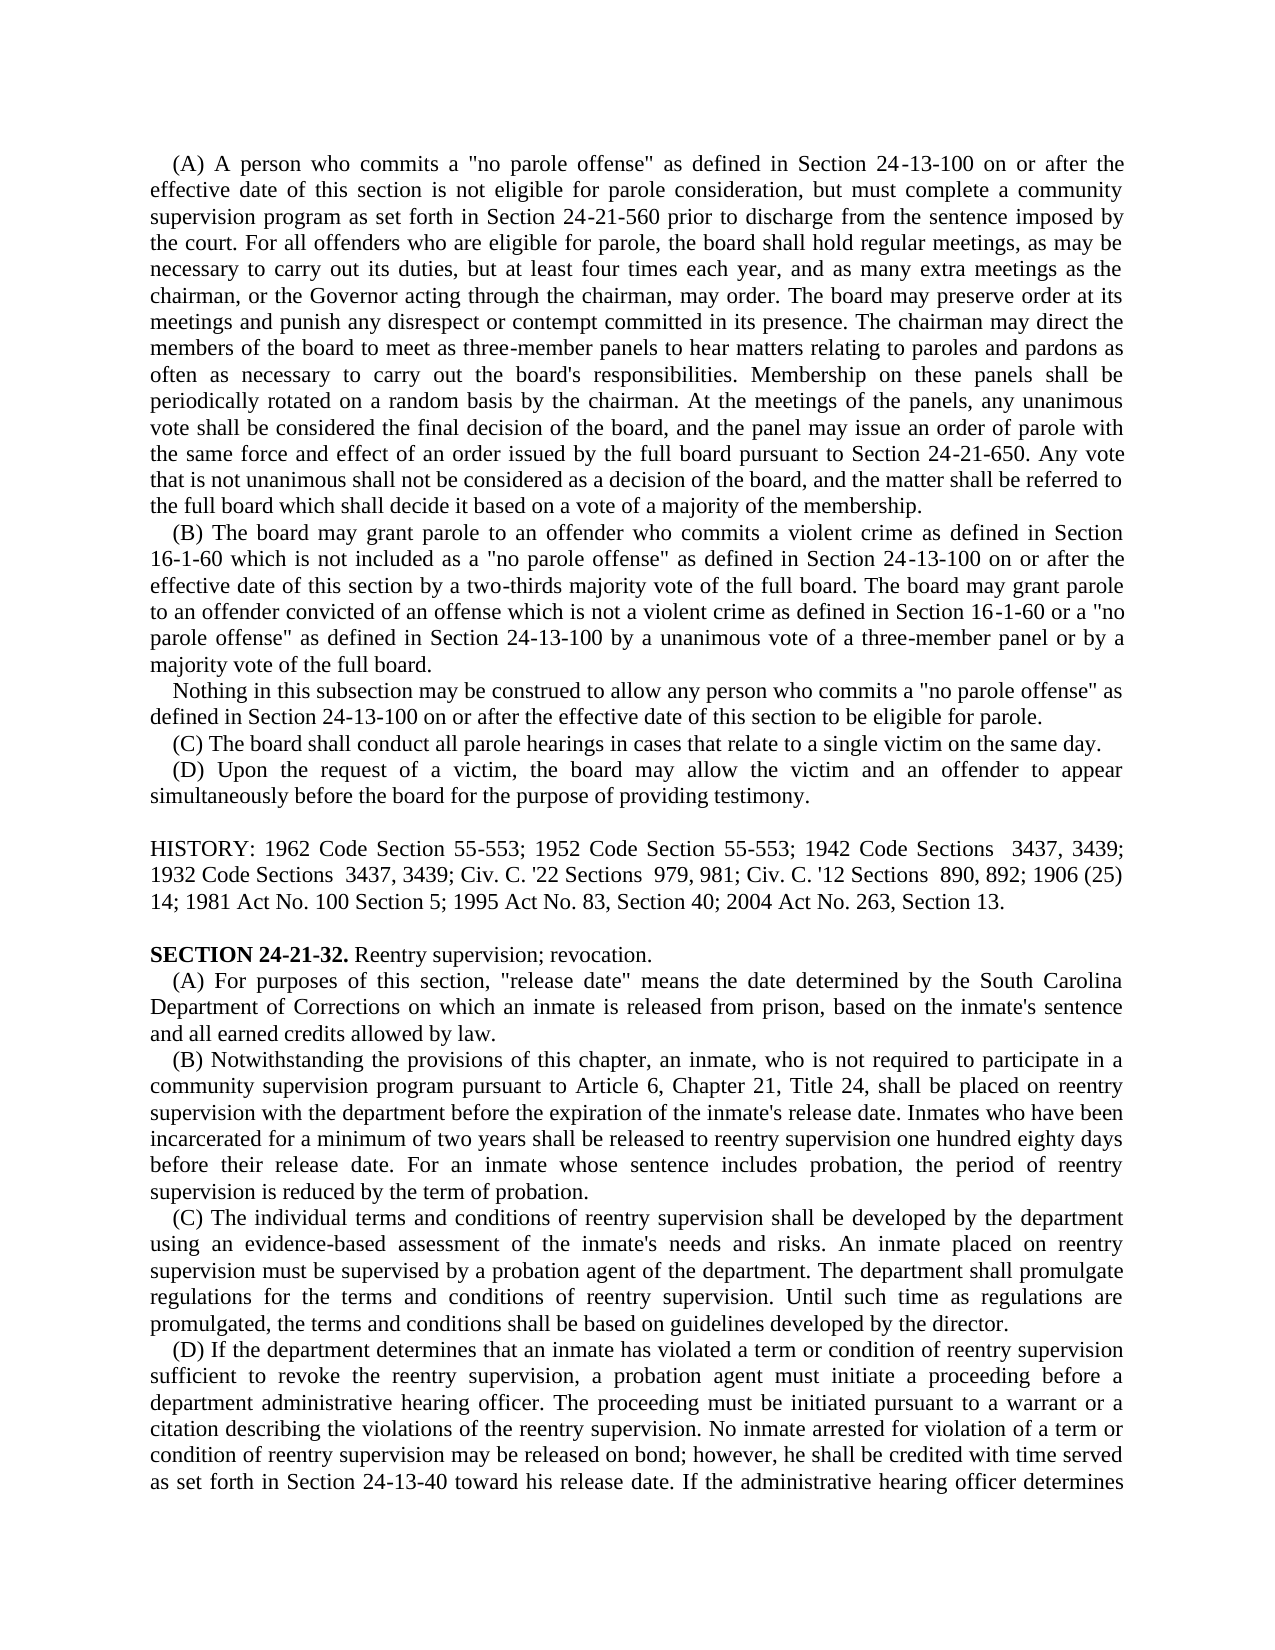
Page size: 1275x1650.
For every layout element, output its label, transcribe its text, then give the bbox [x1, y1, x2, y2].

text (C) The board shall conduct all parole hearings in cases that relate to a single victim on the same day. [150, 730, 1125, 756]
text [150, 1336, 1125, 1494]
text (C) The individual terms and conditions of reentry supervision shall be developed by the department using an evidence-based assessment of the inmate's needs and risks. An inmate placed on reentry supervision must be supervised by a probation agent of the department. The department shall promulgate regulations for the terms and conditions of reentry supervision. Until such time as regulations are promulgated, the terms and conditions shall be based on guidelines developed by the director. [150, 1204, 1125, 1336]
text (A) A person who commits a "no parole offense" as defined in Section 24-13-100 on or after the effective date of this section is not eligible for parole consideration, but must complete a community supervision program as set forth in Section 24-21-560 prior to discharge from the sentence imposed by the court. For all offenders who are eligible for parole, the board shall hold regular meetings, as may be necessary to carry out its duties, but at least four times each year, and as many extra meetings as the chairman, or the Governor acting through the chairman, may order. The board may preserve order at its meetings and punish any disrespect or contempt committed in its presence. The chairman may direct the members of the board to meet as three-member panels to hear matters relating to paroles and pardons as often as necessary to carry out the board's responsibilities. Membership on these panels shall be periodically rotated on a random basis by the chairman. At the meetings of the panels, any unanimous vote shall be considered the final decision of the board, and the panel may issue an order of parole with the same force and effect of an order issued by the full board pursuant to Section 24-21-650. Any vote that is not unanimous shall not be considered as a decision of the board, and the matter shall be referred to the full board which shall decide it based on a vote of a majority of the membership. [150, 150, 1125, 519]
text (B) The board may grant parole to an offender who commits a violent crime as defined in Section 16-1-60 which is not included as a "no parole offense" as defined in Section 24-13-100 on or after the effective date of this section by a two-thirds majority vote of the full board. The board may grant parole to an offender convicted of an offense which is not a violent crime as defined in Section 16-1-60 or a "no parole offense" as defined in Section 24-13-100 by a unanimous vote of a three-member panel or by a majority vote of the full board. [150, 519, 1125, 677]
text HISTORY: 1962 Code Section 55-553; 1952 Code Section 55-553; 1942 Code Sections 3437, 3439; 1932 Code Sections 3437, 3439; Civ. C. '22 Sections 979, 981; Civ. C. '12 Sections 890, 892; 1906 (25) 14; 1981 Act No. 100 Section 5; 1995 Act No. 83, Section 40; 2004 Act No. 263, Section 13. [150, 835, 1125, 914]
text (A) For purposes of this section, "release date" means the date determined by the South Carolina Department of Corrections on which an inmate is released from prison, based on the inmate's sentence and all earned credits allowed by law. [150, 967, 1125, 1046]
text (B) Notwithstanding the provisions of this chapter, an inmate, who is not required to participate in a community supervision program pursuant to Article 6, Chapter 21, Title 24, shall be placed on reentry supervision with the department before the expiration of the inmate's release date. Inmates who have been incarcerated for a minimum of two years shall be released to reentry supervision one hundred eighty days before their release date. For an inmate whose sentence includes probation, the period of reentry supervision is reduced by the term of probation. [150, 1046, 1125, 1204]
text Nothing in this subsection may be construed to allow any person who commits a "no parole offense" as defined in Section 24-13-100 on or after the effective date of this section to be eligible for parole. [150, 677, 1125, 730]
text (D) Upon the request of a victim, the board may allow the victim and an offender to appear simultaneously before the board for the purpose of providing testimony. [150, 756, 1125, 809]
text SECTION 24-21-32. Reentry supervision; revocation. [150, 941, 1125, 967]
